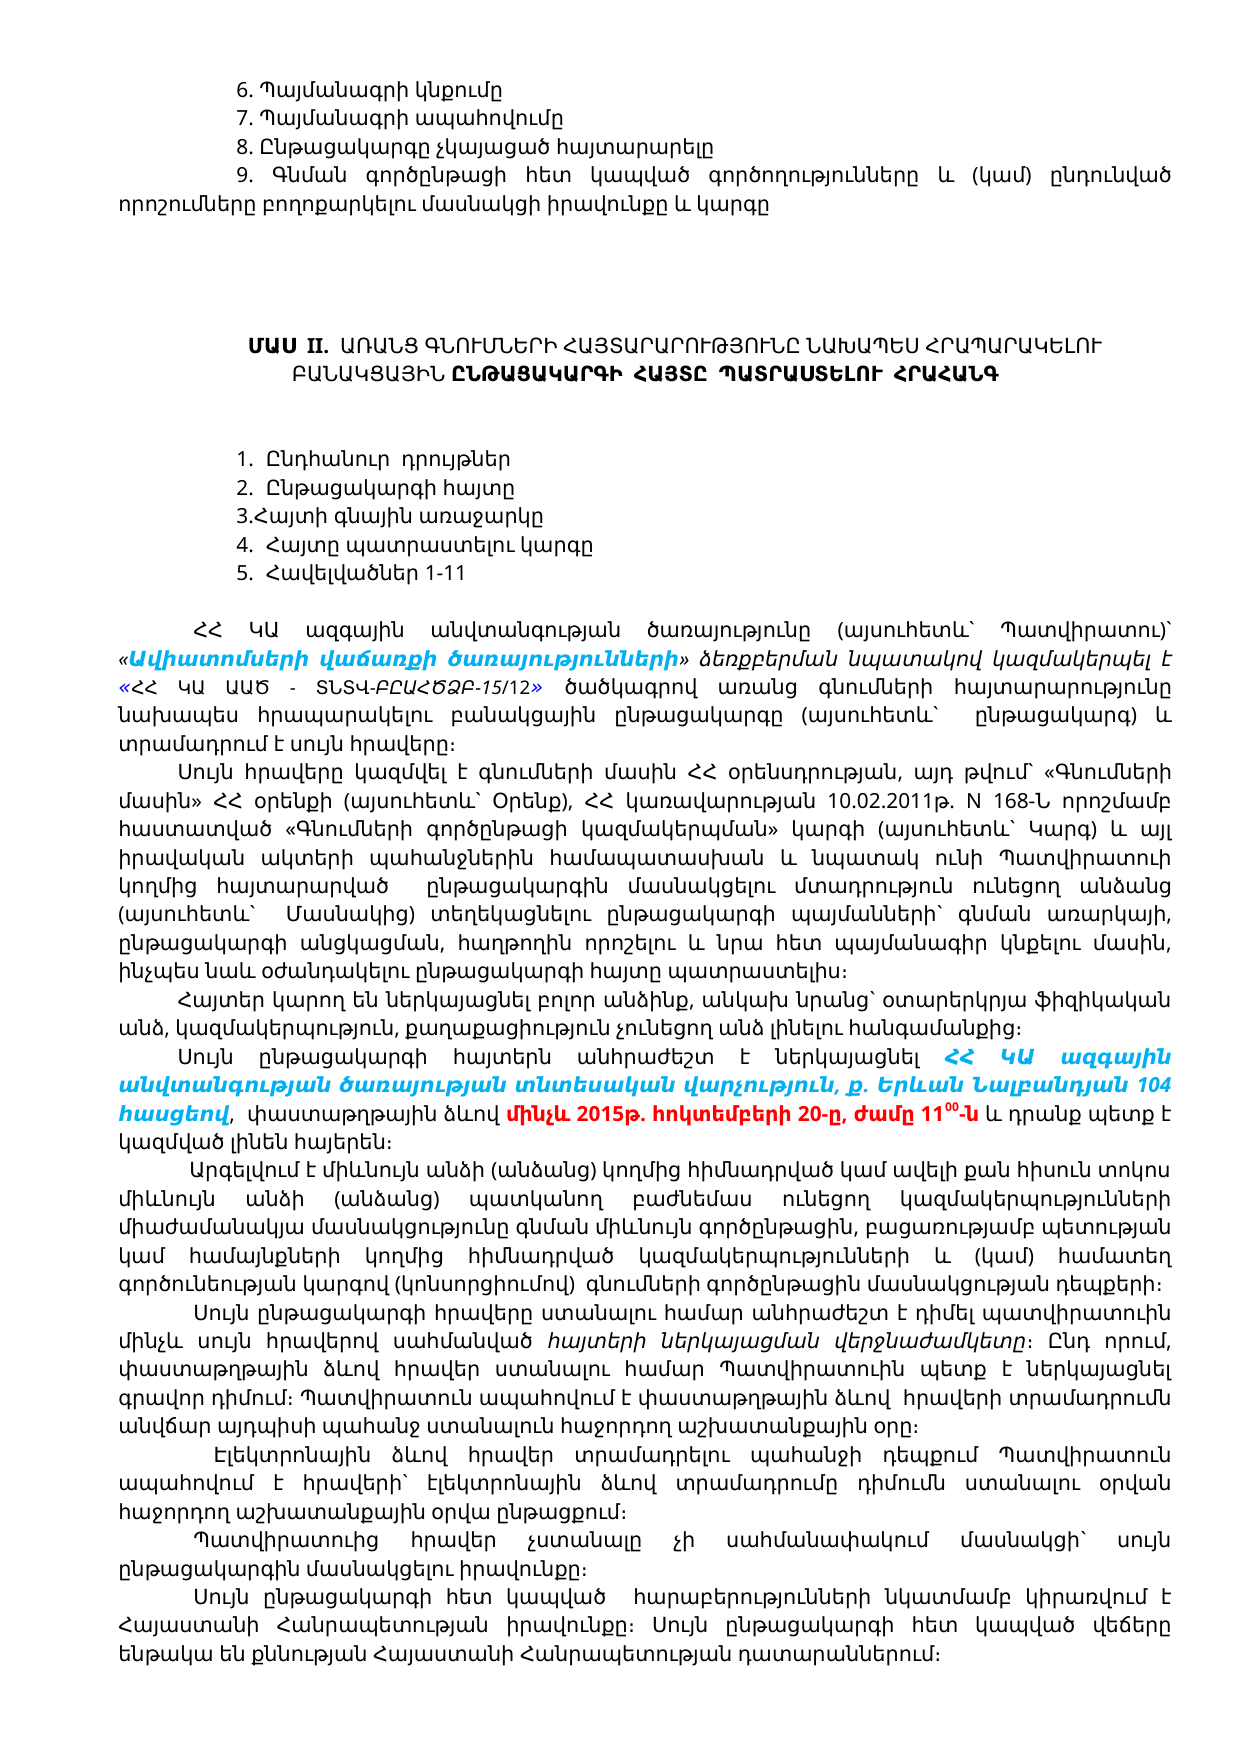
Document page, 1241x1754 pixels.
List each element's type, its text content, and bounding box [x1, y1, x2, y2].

text Արգելվում է միևնույն անձի (անձանց) կողմից հիմնադրված կամ ավելի քան հիսուն տոկոս միևնույն անձի (անձանց) պատկանող բաժնեմաս ունեցող կազմակերպությունների միաժամանակյա մասնակցությունը գնման միևնույն գործընթացին, բացառությամբ պետության կամ համայնքների կողմից հիմնադրված կազմակերպությունների և (կամ) համատեղ գործունեության կարգով (կոնսորցիումով) գնումների գործընթացին մասնակցության դեպքերի։ [118, 1156, 1172, 1298]
text 3.Հայտի գնային առաջարկը [118, 501, 1172, 530]
text 4. Հայտը պատրաստելու կարգը [118, 530, 1172, 558]
text Սույն հրավերը կազմվել է գնումների մասին ՀՀ օրենսդրության, այդ թվում` «Գնումների մասին» ՀՀ օրենքի (այսուհետև` Օրենք), ՀՀ կառավարության 10.02.2011թ. N 168-Ն որոշմամբ հաստատված «Գնումների գործընթացի կազմակերպման» կարգի (այսուհետև` Կարգ) և այլ իրավական ակտերի պահանջներին համապատասխան և նպատակ ունի Պատվիրատուի կողմից հայտարարված ընթացակարգին մասնակցելու մտադրություն ունեցող անձանց (այսուհետև` Մասնակից) տեղեկացնելու ընթացակարգի պայմանների` գնման առարկայի, ընթացակարգի անցկացման, հաղթողին որոշելու և նրա հետ պայմանագիր կնքելու մասին, ինչպես նաև օժանդակելու ընթացակարգի հայտը պատրաստելիս։ [118, 757, 1172, 985]
text 1. Ընդհանուր դրույթներ [118, 444, 1172, 473]
text Հայտեր կարող են ներկայացնել բոլոր անձինք, անկախ նրանց` օտարերկրյա ֆիզիկական անձ, կազմակերպություն, քաղաքացիություն չունեցող անձ լինելու հանգամանքից։ [118, 985, 1172, 1042]
text ՄԱՍ II. ԱՌԱՆՑ ԳՆՈՒՄՆԵՐԻ ՀԱՅՏԱՐԱՐՈՒԹՅՈՒՆԸ ՆԱԽԱՊԵՍ ՀՐԱՊԱՐԱԿԵԼՈՒ ԲԱՆԱԿՑԱՅԻՆ ԸՆԹԱՑԱԿԱՐԳԻ ՀԱՅՏԸ ՊԱՏՐԱՍՏԵԼՈՒ ՀՐԱՀԱՆԳ [118, 331, 1172, 388]
text Էլեկտրոնային ձևով հրավեր տրամադրելու պահանջի դեպքում Պատվիրատուն ապահովում է հրավերի` էլեկտրոնային ձևով տրամադրումը դիմումն ստանալու օրվան հաջորդող աշխատանքային օրվա ընթացքում։ [118, 1440, 1172, 1525]
text 5. Հավելվածներ 1-11 [118, 558, 1172, 587]
text 7. Պայմանագրի ապահովումը [118, 103, 1172, 132]
text Սույն ընթացակարգի հրավերը ստանալու համար անհրաժեշտ է դիմել պատվիրատուին մինչև սույն հրավերով սահմանված հայտերի ներկայացման վերջնաժամկետը։ Ընդ որում, փաստաթղթային ձևով հրավեր ստանալու համար Պատվիրատուին պետք է ներկայացնել գրավոր դիմում։ Պատվիրատուն ապահովում է փաստաթղթային ձևով հրավերի տրամադրումն անվճար այդպիսի պահանջ ստանալուն հաջորդող աշխատանքային օրը։ [118, 1298, 1172, 1440]
text 9. Գնման գործընթացի հետ կապված գործողությունները և (կամ) ընդունված որոշումները բողոքարկելու մասնակցի իրավունքը և կարգը [118, 160, 1172, 217]
text Սույն ընթացակարգի հայտերն անհրաժեշտ է ներկայացնել ՀՀ ԿԱ ազգային անվտանգության ծառայության տնտեսական վարչություն, ք. Երևան Նալբանդյան 104 հասցեով, փաստաթղթային ձևով մինչև 2015թ. հոկտեմբերի 20-ը, ժամը 1100-ն և դրանք պետք է կազմված լինեն հայերեն։ [118, 1042, 1172, 1156]
text 2. Ընթացակարգի հայտը [118, 473, 1172, 501]
text Պատվիրատուից հրավեր չստանալը չի սահմանափակում մասնակցի` սույն ընթացակարգին մասնակցելու իրավունքը։ [118, 1525, 1172, 1582]
text 6. Պայմանագրի կնքումը [118, 75, 1172, 103]
text Սույն ընթացակարգի հետ կապված հարաբերությունների նկատմամբ կիրառվում է Հայաստանի Հանրապետության իրավունքը։ Սույն ընթացակարգի հետ կապված վեճերը ենթակա են քննության Հայաստանի Հանրապետության դատարաններում։ [118, 1582, 1172, 1667]
text 8. Ընթացակարգը չկայացած հայտարարելը [118, 132, 1172, 160]
text ՀՀ ԿԱ ազգային անվտանգության ծառայությունը (այսուհետև` Պատվիրատու)` «Ավիատոմսերի վաճառքի ծառայությունների» ձեռքբերման նպատակով կազմակերպել է «ՀՀ ԿԱ ԱԱԾ - ՏՆՏՎ-ԲԸԱՀԾՁԲ-15/12» ծածկագրով առանց գնումների հայտարարությունը նախապես հրապարակելու բանակցային ընթացակարգը (այսուհետև` ընթացակարգ) և տրամադրում է սույն հրավերը։ [118, 615, 1172, 757]
